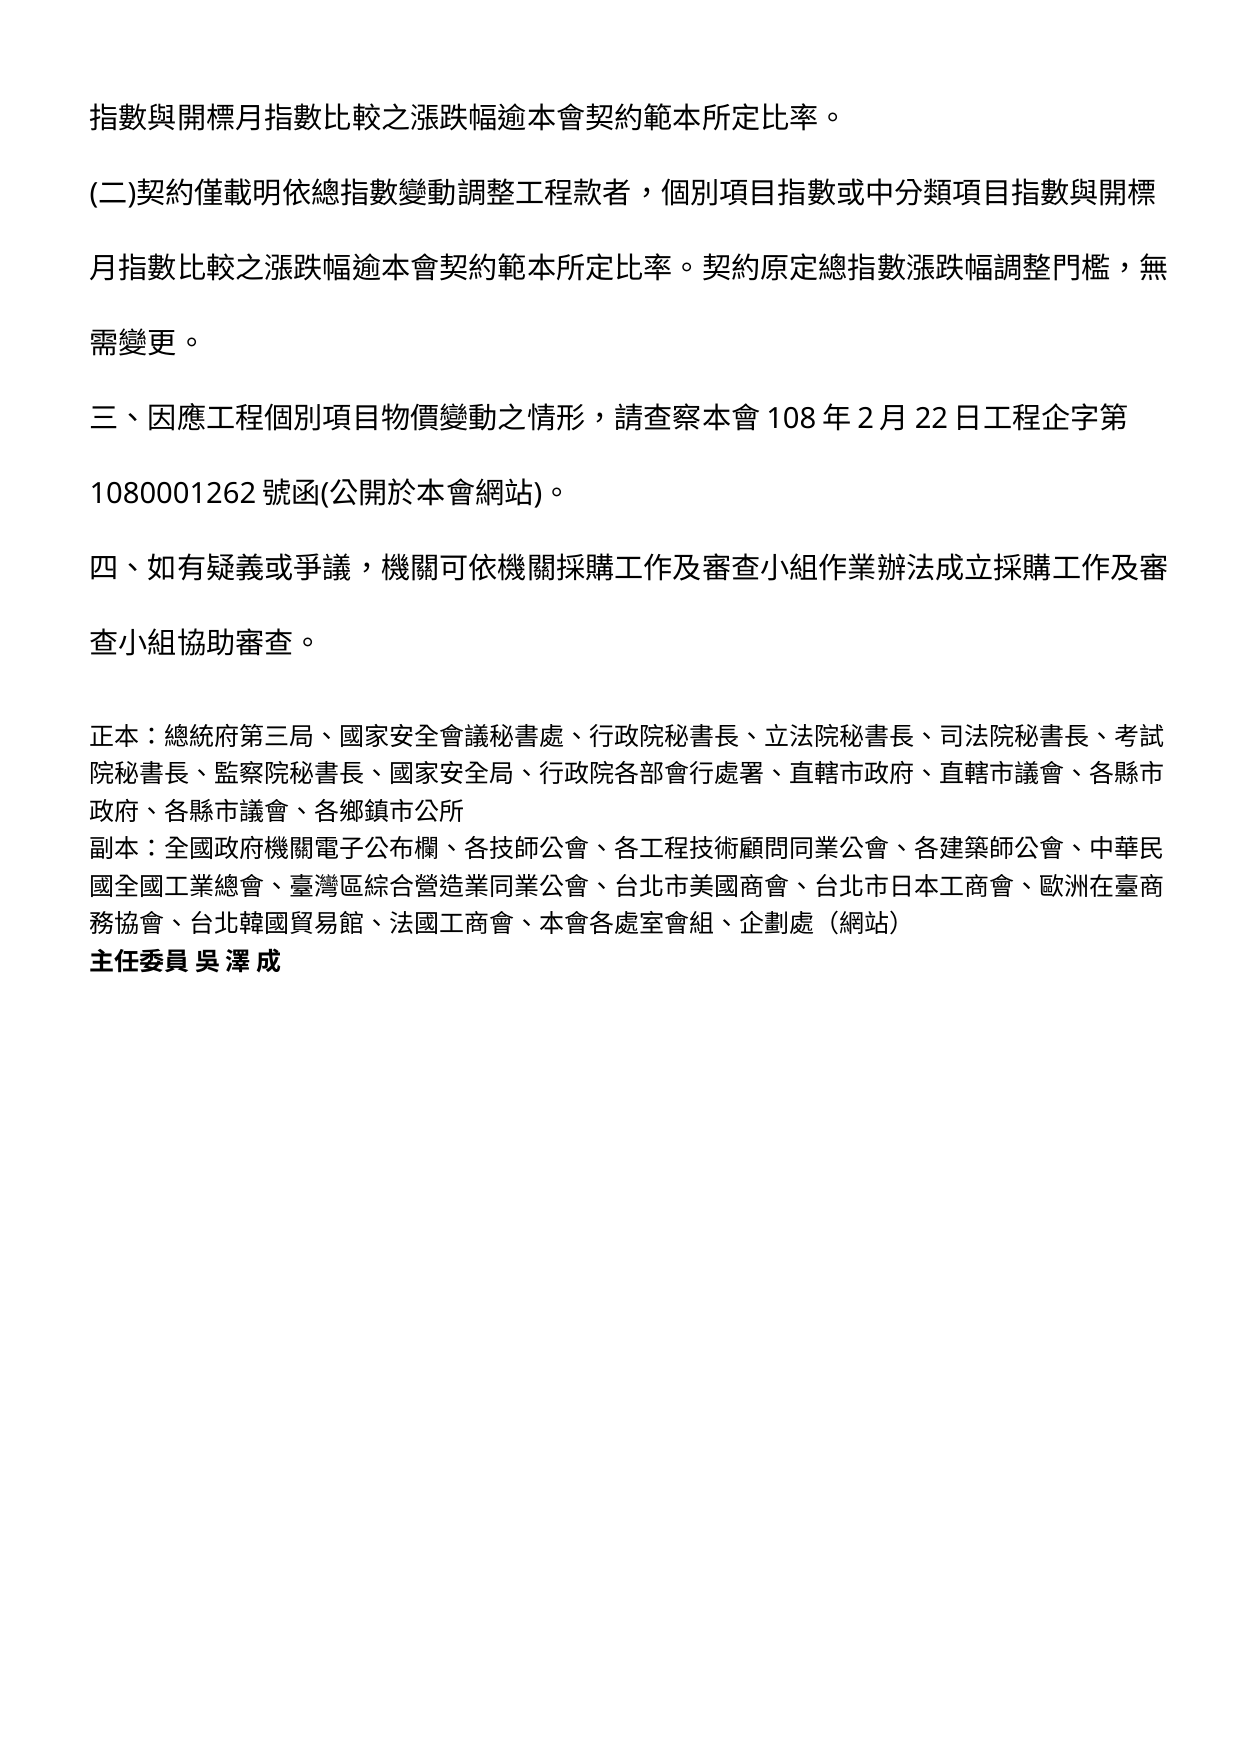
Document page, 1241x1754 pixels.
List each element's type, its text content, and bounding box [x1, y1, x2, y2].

table_header 行政院公共工程委員會 函 [84, 72, 1225, 1022]
